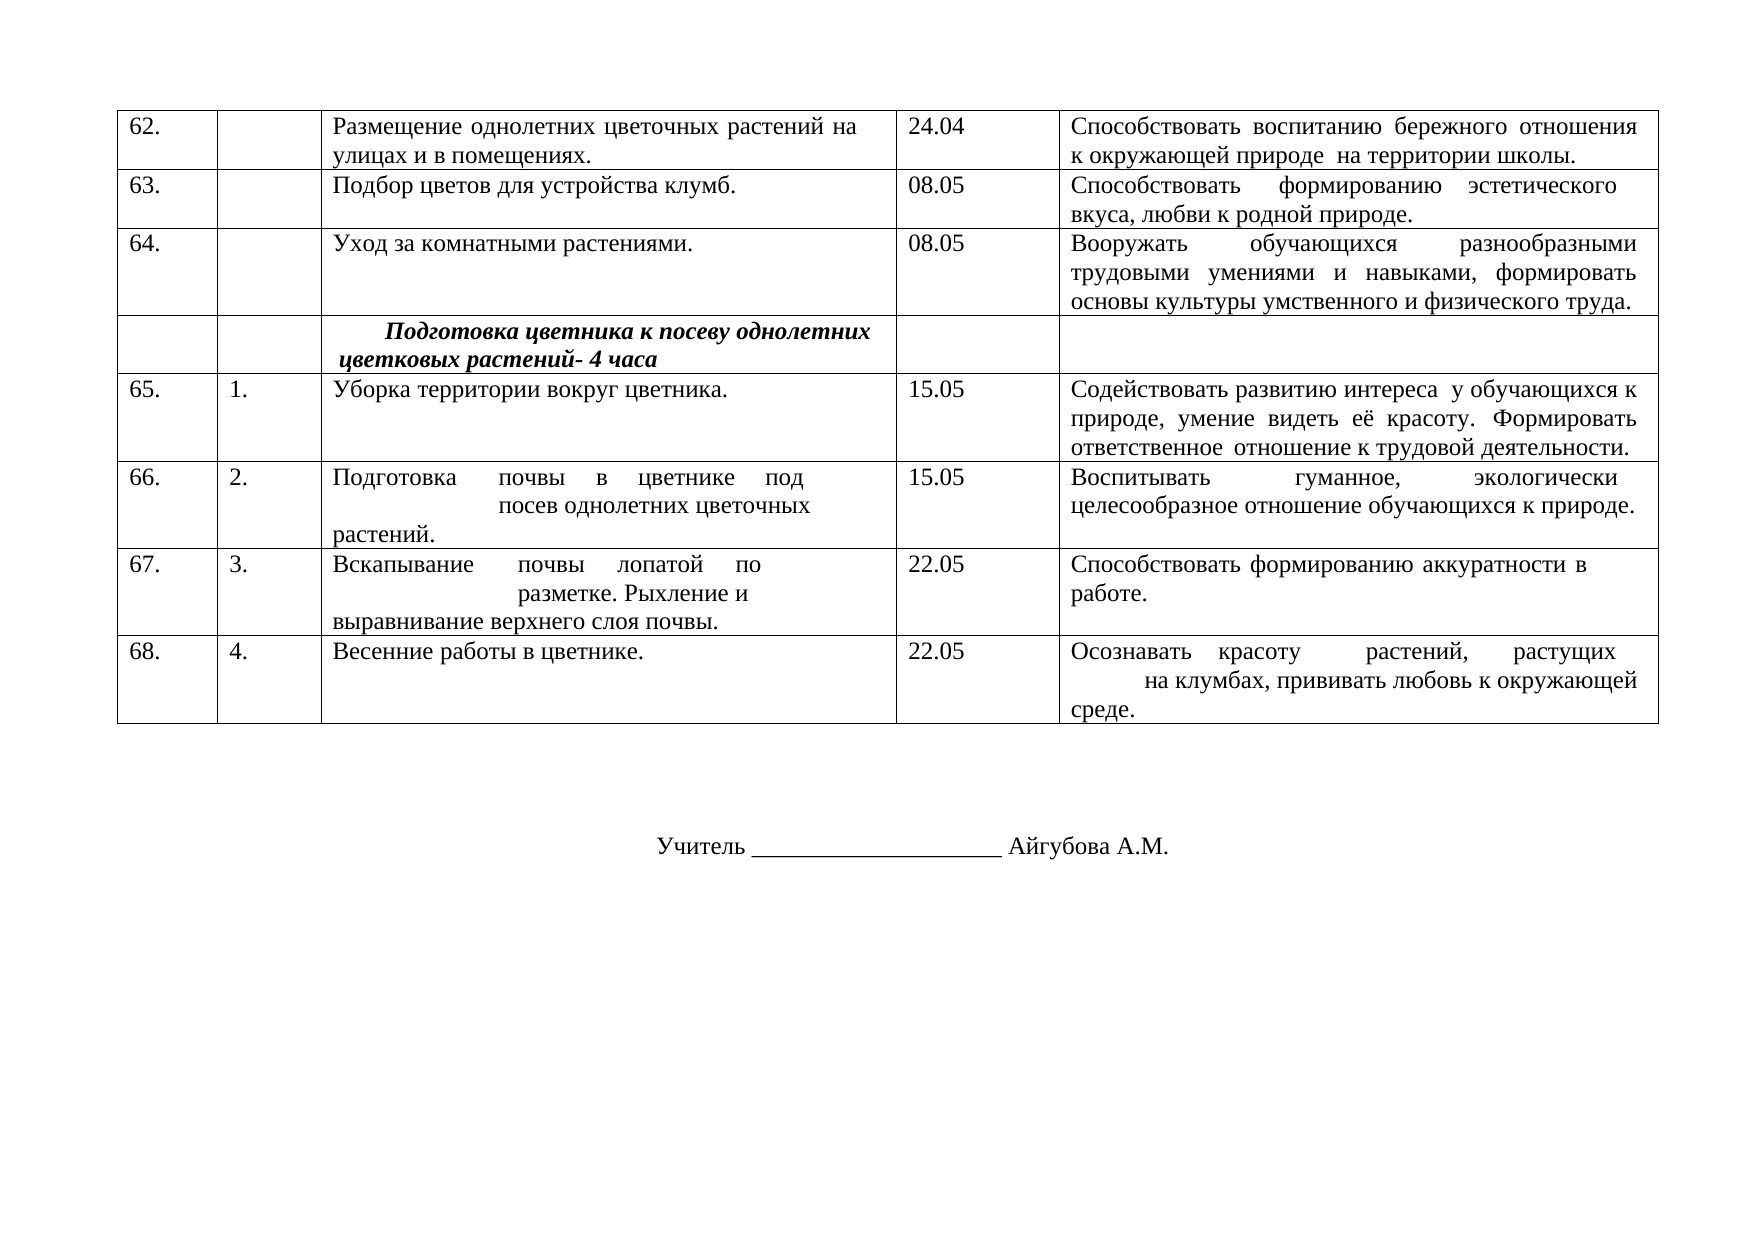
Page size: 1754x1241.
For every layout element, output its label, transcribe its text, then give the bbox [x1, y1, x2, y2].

table_cell 63. [118, 170, 217, 227]
table_cell 68. [118, 636, 217, 722]
table_cell Способствовать формированию аккуратности в работе. [1060, 549, 1658, 635]
table_cell 2. [218, 462, 321, 548]
table_cell 4. [218, 636, 321, 722]
table_cell 3. [218, 549, 321, 635]
text Учитель ____________________ Айгубова А.М. [129, 831, 1696, 860]
table_cell 15.05 [897, 462, 1059, 548]
table_cell Подготовка цветника к посеву однолетних цветковых растений- 4 часа [322, 316, 896, 373]
table_cell Весенние работы в цветнике. [322, 636, 896, 722]
table_cell [218, 111, 321, 169]
table_cell [897, 316, 1059, 373]
table_cell [118, 316, 217, 373]
table_cell [218, 316, 321, 373]
table_cell Подбор цветов для устройства клумб. [322, 170, 896, 227]
table_cell [218, 229, 321, 315]
table_cell 15.05 [897, 374, 1059, 461]
table_cell 62. [118, 111, 217, 169]
table_cell 22.05 [897, 549, 1059, 635]
table_cell Подготовка почвы в цветнике под посев однолетних цветочных растений. [322, 462, 896, 548]
table_cell 65. [118, 374, 217, 461]
table_cell Способствовать воспитанию бережного отношения к окружающей природе на территории школы. [1060, 111, 1658, 169]
table_cell 08.05 [897, 170, 1059, 227]
table_cell [218, 170, 321, 227]
table_cell Вооружать обучающихся разнообразными трудовыми умениями и навыками, формировать основы культуры умственного и физического труда. [1060, 229, 1658, 315]
table_cell 24.04 [897, 111, 1059, 169]
table_cell Вскапывание почвы лопатой по разметке. Рыхление и выравнивание верхнего слоя почвы. [322, 549, 896, 635]
table_cell Содействовать развитию интереса у обучающихся к природе, умение видеть её красоту. Формировать ответственное отношение к трудовой деятельности. [1060, 374, 1658, 461]
table_cell 22.05 [897, 636, 1059, 722]
table_cell Воспитывать гуманное, экологически целесообразное отношение обучающихся к природе. [1060, 462, 1658, 548]
table_cell 08.05 [897, 229, 1059, 315]
table_cell 1. [218, 374, 321, 461]
table_cell [1060, 316, 1658, 373]
table_cell Уход за комнатными растениями. [322, 229, 896, 315]
table_cell 66. [118, 462, 217, 548]
table_cell 64. [118, 229, 217, 315]
table_cell Осознавать красоту растений, растущих на клумбах, прививать любовь к окружающей среде. [1060, 636, 1658, 722]
table_cell Способствовать формированию эстетического вкуса, любви к родной природе. [1060, 170, 1658, 227]
table_cell 67. [118, 549, 217, 635]
table_cell Размещение однолетних цветочных растений на улицах и в помещениях. [322, 111, 896, 169]
table_cell Уборка территории вокруг цветника. [322, 374, 896, 461]
